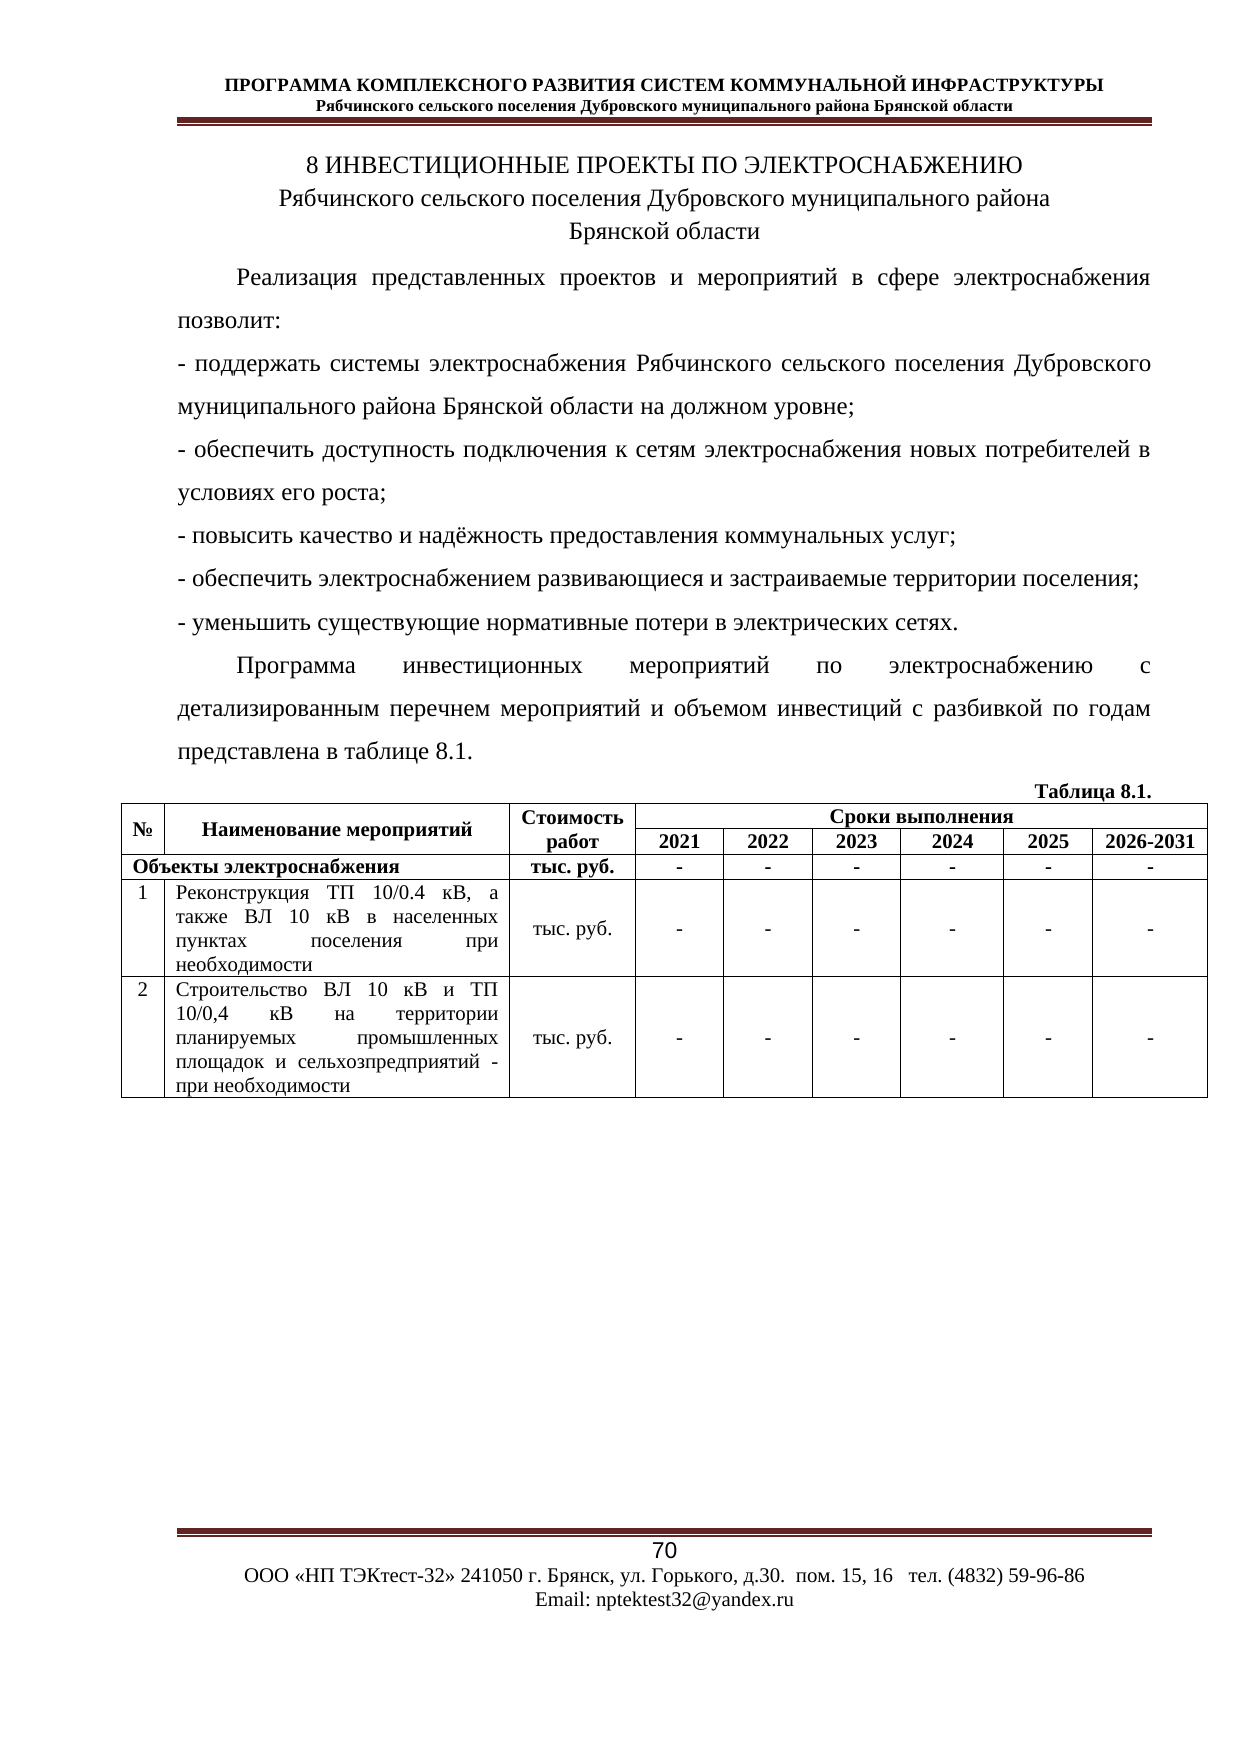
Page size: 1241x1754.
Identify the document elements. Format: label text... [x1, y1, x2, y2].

text Рябчинского сельского поселения Дубровского муниципального района [177, 183, 1152, 212]
table_cell - [813, 855, 900, 878]
text Реализация представленных проектов и мероприятий в сфере электроснабжения позволит: [177, 262, 1152, 333]
table_cell 2026-2031 [1093, 829, 1207, 853]
table_cell - [1093, 855, 1207, 878]
table_cell 1 [122, 880, 164, 976]
table_header Сроки выполнения [636, 804, 1207, 828]
text Брянской области [177, 216, 1152, 245]
text Программа инвестиционных мероприятий по электроснабжению с детализированным перечнем мероприятий и объемом инвестиций с разбивкой по годам представлена в таблице 8.1. [177, 650, 1152, 765]
table_cell 2021 [636, 829, 723, 853]
text - обеспечить доступность подключения к сетям электроснабжения новых потребителей в условиях его роста; [177, 434, 1152, 506]
table_cell - [724, 855, 812, 878]
text - повысить качество и надёжность предоставления коммунальных услуг; [177, 520, 1152, 549]
table_cell - [636, 855, 723, 878]
text - поддержать системы электроснабжения Рябчинского сельского поселения Дубровского муниципального района Брянской области на должном уровне; [177, 348, 1152, 420]
table_header Стоимость работ [510, 804, 635, 853]
table_cell - [724, 880, 812, 976]
table_cell тыс. руб. [510, 977, 635, 1097]
table_cell - [636, 880, 723, 976]
table_cell - [1004, 977, 1092, 1097]
table_cell - [901, 977, 1003, 1097]
table_cell 2022 [724, 829, 812, 853]
text - обеспечить электроснабжением развивающиеся и застраиваемые территории поселения; [177, 563, 1152, 592]
table_cell - [636, 977, 723, 1097]
table_cell 2023 [813, 829, 900, 853]
table_cell - [901, 880, 1003, 976]
table_cell 2 [122, 977, 164, 1097]
table_cell Реконструкция ТП 10/0.4 кВ, а также ВЛ 10 кВ в населенных пунктах поселения при необходимости [165, 880, 509, 976]
table_cell тыс. руб. [510, 855, 635, 878]
table_cell - [724, 977, 812, 1097]
table_cell - [1093, 977, 1207, 1097]
table_cell - [901, 855, 1003, 878]
table_cell - [813, 880, 900, 976]
table_cell 2024 [901, 829, 1003, 853]
table_cell - [1004, 880, 1092, 976]
table_cell Строительство ВЛ 10 кВ и ТП 10/0,4 кВ на территории планируемых промышленных площадок и сельхозпредприятий - при необходимости [165, 977, 509, 1097]
text 8 ИНВЕСТИЦИОННЫЕ ПРОЕКТЫ ПО ЭЛЕКТРОСНАБЖЕНИЮ [177, 150, 1152, 179]
table_cell - [813, 977, 900, 1097]
table_header № [122, 804, 164, 853]
table_cell - [1004, 855, 1092, 878]
text Таблица 8.1. [177, 779, 1152, 803]
table_cell 2025 [1004, 829, 1092, 853]
table_cell - [1093, 880, 1207, 976]
text - уменьшить существующие нормативные потери в электрических сетях. [177, 607, 1152, 635]
table_cell Объекты электроснабжения [122, 855, 509, 878]
table_header Наименование мероприятий [165, 804, 509, 853]
table_cell тыс. руб. [510, 880, 635, 976]
